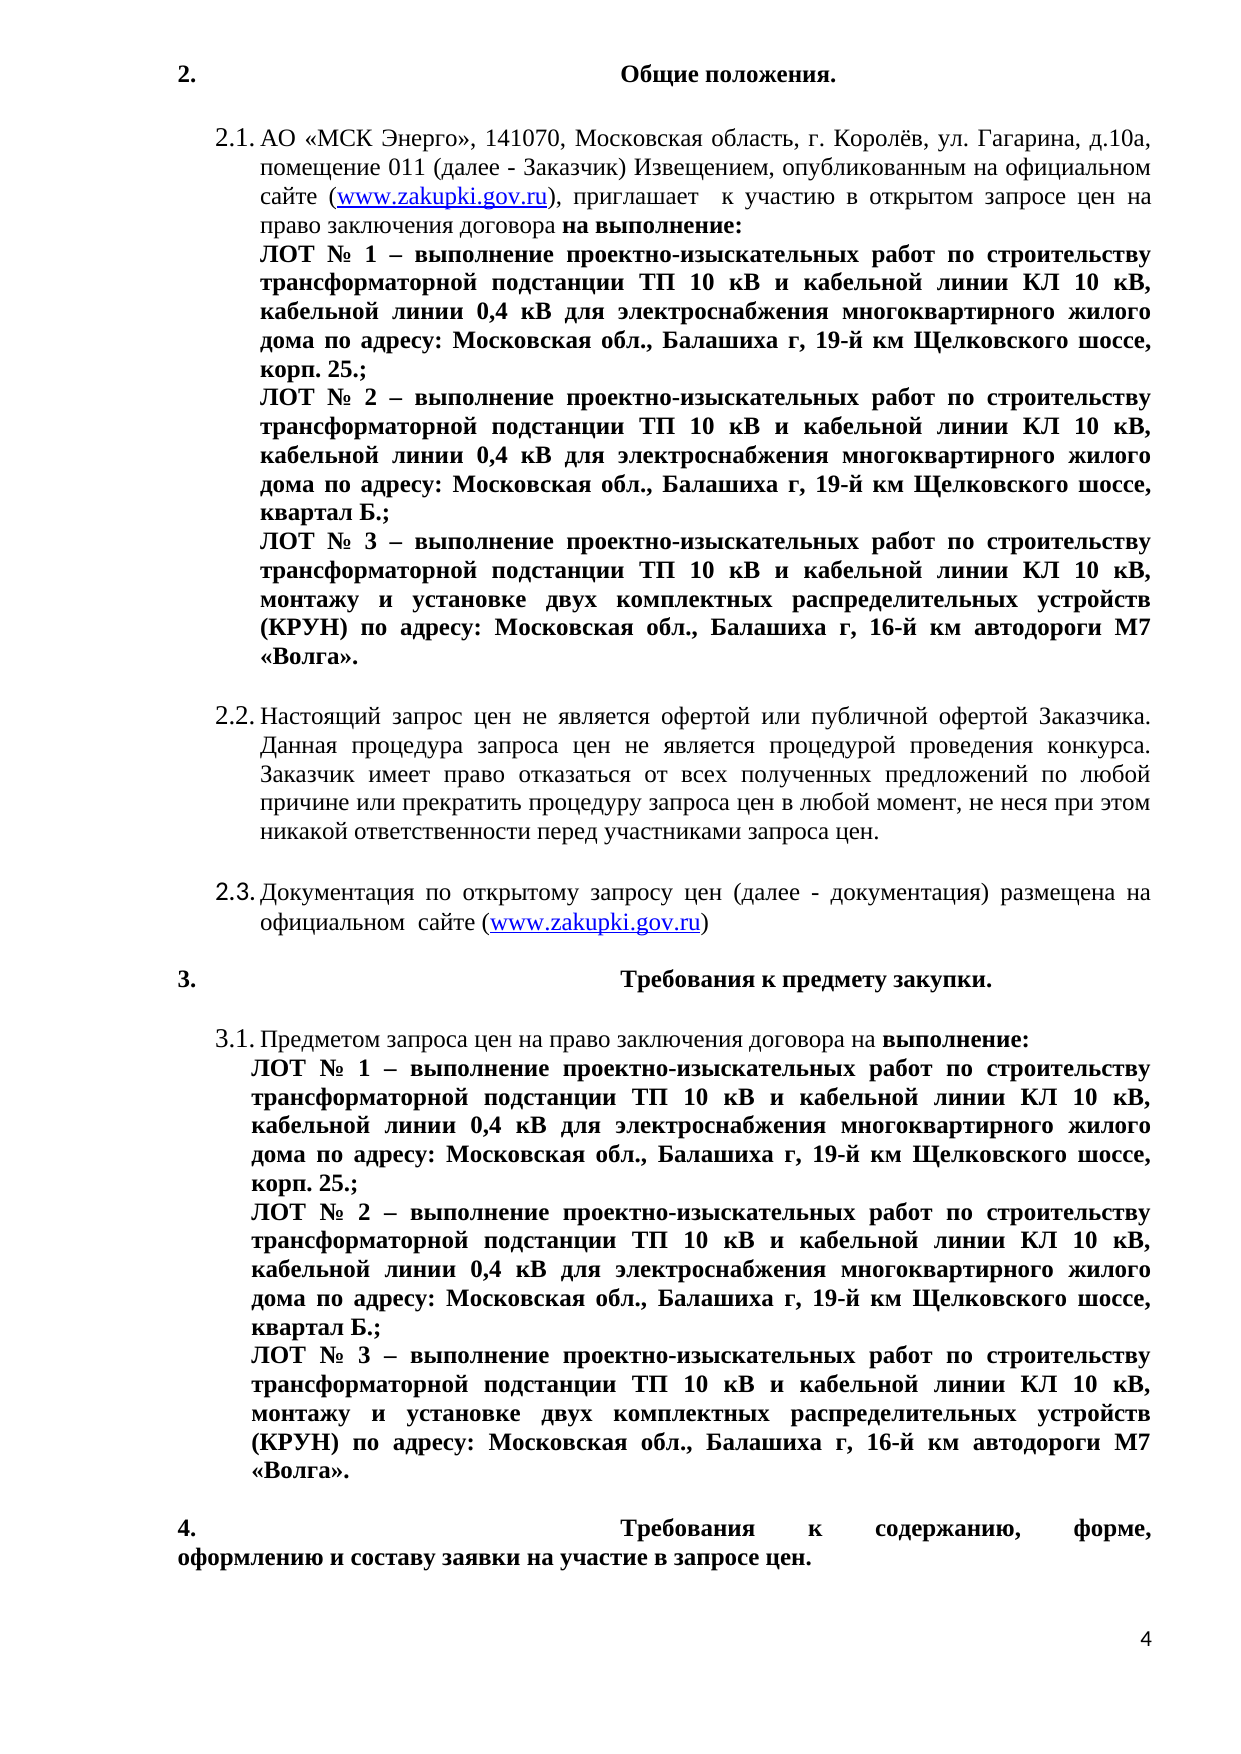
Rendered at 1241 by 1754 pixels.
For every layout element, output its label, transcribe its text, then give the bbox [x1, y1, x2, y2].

list Документация по открытому запросу цен (далее - документация) размещена на официальном сайте (www.zakupki.gov.ru) [215, 874, 1152, 935]
list Настоящий запрос цен не является офертой или публичной офертой Заказчика. Данная процедура запроса цен не является процедурой проведения конкурса. Заказчик имеет право отказаться от всех полученных предложений по любой причине или прекратить процедуру запроса цен в любой момент, не неся при этом никакой ответственности перед участниками запроса цен. [215, 699, 1152, 845]
list Требования к содержанию, форме, оформлению и составу заявки на участие в запросе цен. [177, 1513, 1152, 1570]
list Требования к предмету закупки. [177, 964, 1152, 993]
list ЛОТ № 1 – выполнение проектно-изыскательных работ по строительству трансформаторной подстанции ТП 10 кВ и кабельной линии КЛ 10 кВ, кабельной линии 0,4 кВ для электроснабжения многоквартирного жилого дома по адресу: Московская обл., Балашиха г, 19-й км Щелковского шоссе, корп. 25.; [251, 1053, 1152, 1197]
list Предметом запроса цен на право заключения договора на выполнение: [215, 1022, 1152, 1053]
list Общие положения. [177, 59, 1152, 88]
list ЛОТ № 2 – выполнение проектно-изыскательных работ по строительству трансформаторной подстанции ТП 10 кВ и кабельной линии КЛ 10 кВ, кабельной линии 0,4 кВ для электроснабжения многоквартирного жилого дома по адресу: Московская обл., Балашиха г, 19-й км Щелковского шоссе, квартал Б.; [251, 1197, 1152, 1340]
list ЛОТ № 3 – выполнение проектно-изыскательных работ по строительству трансформаторной подстанции ТП 10 кВ и кабельной линии КЛ 10 кВ, монтажу и установке двух комплектных распределительных устройств (КРУН) по адресу: Московская обл., Балашиха г, 16-й км автодороги М7 «Волга». [260, 526, 1152, 670]
list ЛОТ № 2 – выполнение проектно-изыскательных работ по строительству трансформаторной подстанции ТП 10 кВ и кабельной линии КЛ 10 кВ, кабельной линии 0,4 кВ для электроснабжения многоквартирного жилого дома по адресу: Московская обл., Балашиха г, 19-й км Щелковского шоссе, квартал Б.; [260, 382, 1152, 526]
list ЛОТ № 1 – выполнение проектно-изыскательных работ по строительству трансформаторной подстанции ТП 10 кВ и кабельной линии КЛ 10 кВ, кабельной линии 0,4 кВ для электроснабжения многоквартирного жилого дома по адресу: Московская обл., Балашиха г, 19-й км Щелковского шоссе, корп. 25.; [260, 239, 1152, 382]
list АО «МСК Энерго», 141070, Московская область, г. Королёв, ул. Гагарина, д.10а, помещение 011 (далее - Заказчик) Извещением, опубликованным на официальном сайте (www.zakupki.gov.ru), приглашает к участию в открытом запросе цен на право заключения договора на выполнение: [215, 121, 1152, 239]
list ЛОТ № 3 – выполнение проектно-изыскательных работ по строительству трансформаторной подстанции ТП 10 кВ и кабельной линии КЛ 10 кВ, монтажу и установке двух комплектных распределительных устройств (КРУН) по адресу: Московская обл., Балашиха г, 16-й км автодороги М7 «Волга». [251, 1340, 1152, 1484]
